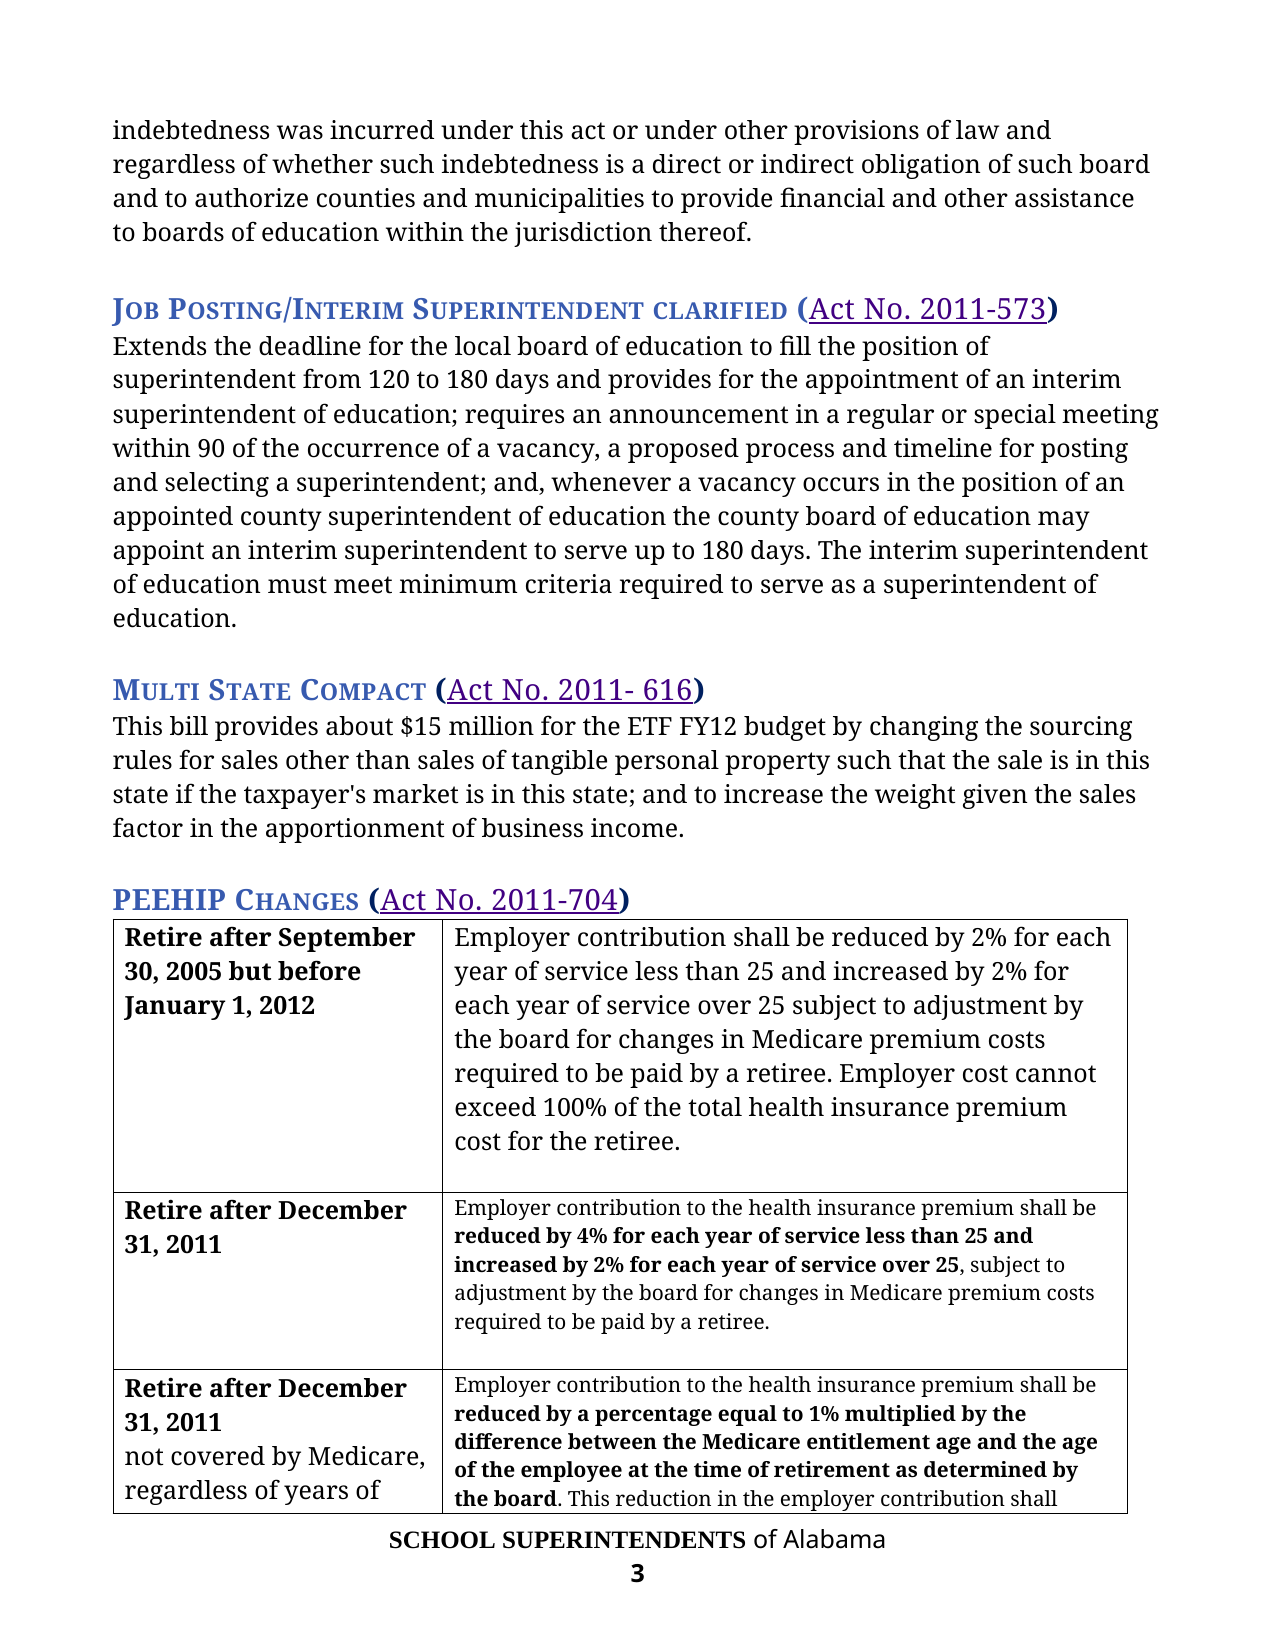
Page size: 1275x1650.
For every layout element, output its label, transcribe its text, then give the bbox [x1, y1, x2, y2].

text PEEHIP Changes (Act No. 2011-704) [112, 879, 1162, 918]
table_cell Retire after December 31, 2011 [114, 1193, 442, 1369]
text Job Posting/Interim Superintendent clarified (Act No. 2011-573) [112, 288, 1162, 328]
text Extends the deadline for the local board of education to fill the position of superintendent from 120 to 180 days and provides for the appointment of an interim superintendent of education; requires an announcement in a regular or special meeting within 90 of the occurrence of a vacancy, a proposed process and timeline for posting and selecting a superintendent; and, whenever a vacancy occurs in the position of an appointed county superintendent of education the county board of education may appoint an interim superintendent to serve up to 180 days. The interim superintendent of education must meet minimum criteria required to serve as a superintendent of education. [112, 328, 1162, 635]
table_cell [114, 1370, 442, 1512]
table_cell Employer contribution to the health insurance premium shall be reduced by 4% for each year of service less than 25 and increased by 2% for each year of service over 25, subject to adjustment by the board for changes in Medicare premium costs required to be paid by a retiree. [443, 1193, 1127, 1369]
table_header Retire after September 30, 2005 but before January 1, 2012 [114, 920, 442, 1192]
table_header Employer contribution shall be reduced by 2% for each year of service less than 25 and increased by 2% for each year of service over 25 subject to adjustment by the board for changes in Medicare premium costs required to be paid by a retiree. Employer cost cannot exceed 100% of the total health insurance premium cost for the retiree. [443, 920, 1127, 1192]
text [112, 112, 1162, 249]
text Multi State Compact (Act No. 2011- 616) This bill provides about $15 million for the ETF FY12 budget by changing the sourcing rules for sales other than sales of tangible personal property such that the sale is in this state if the taxpayer's market is in this state; and to increase the weight given the sales factor in the apportionment of business income. [112, 669, 1162, 845]
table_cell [443, 1370, 1127, 1512]
